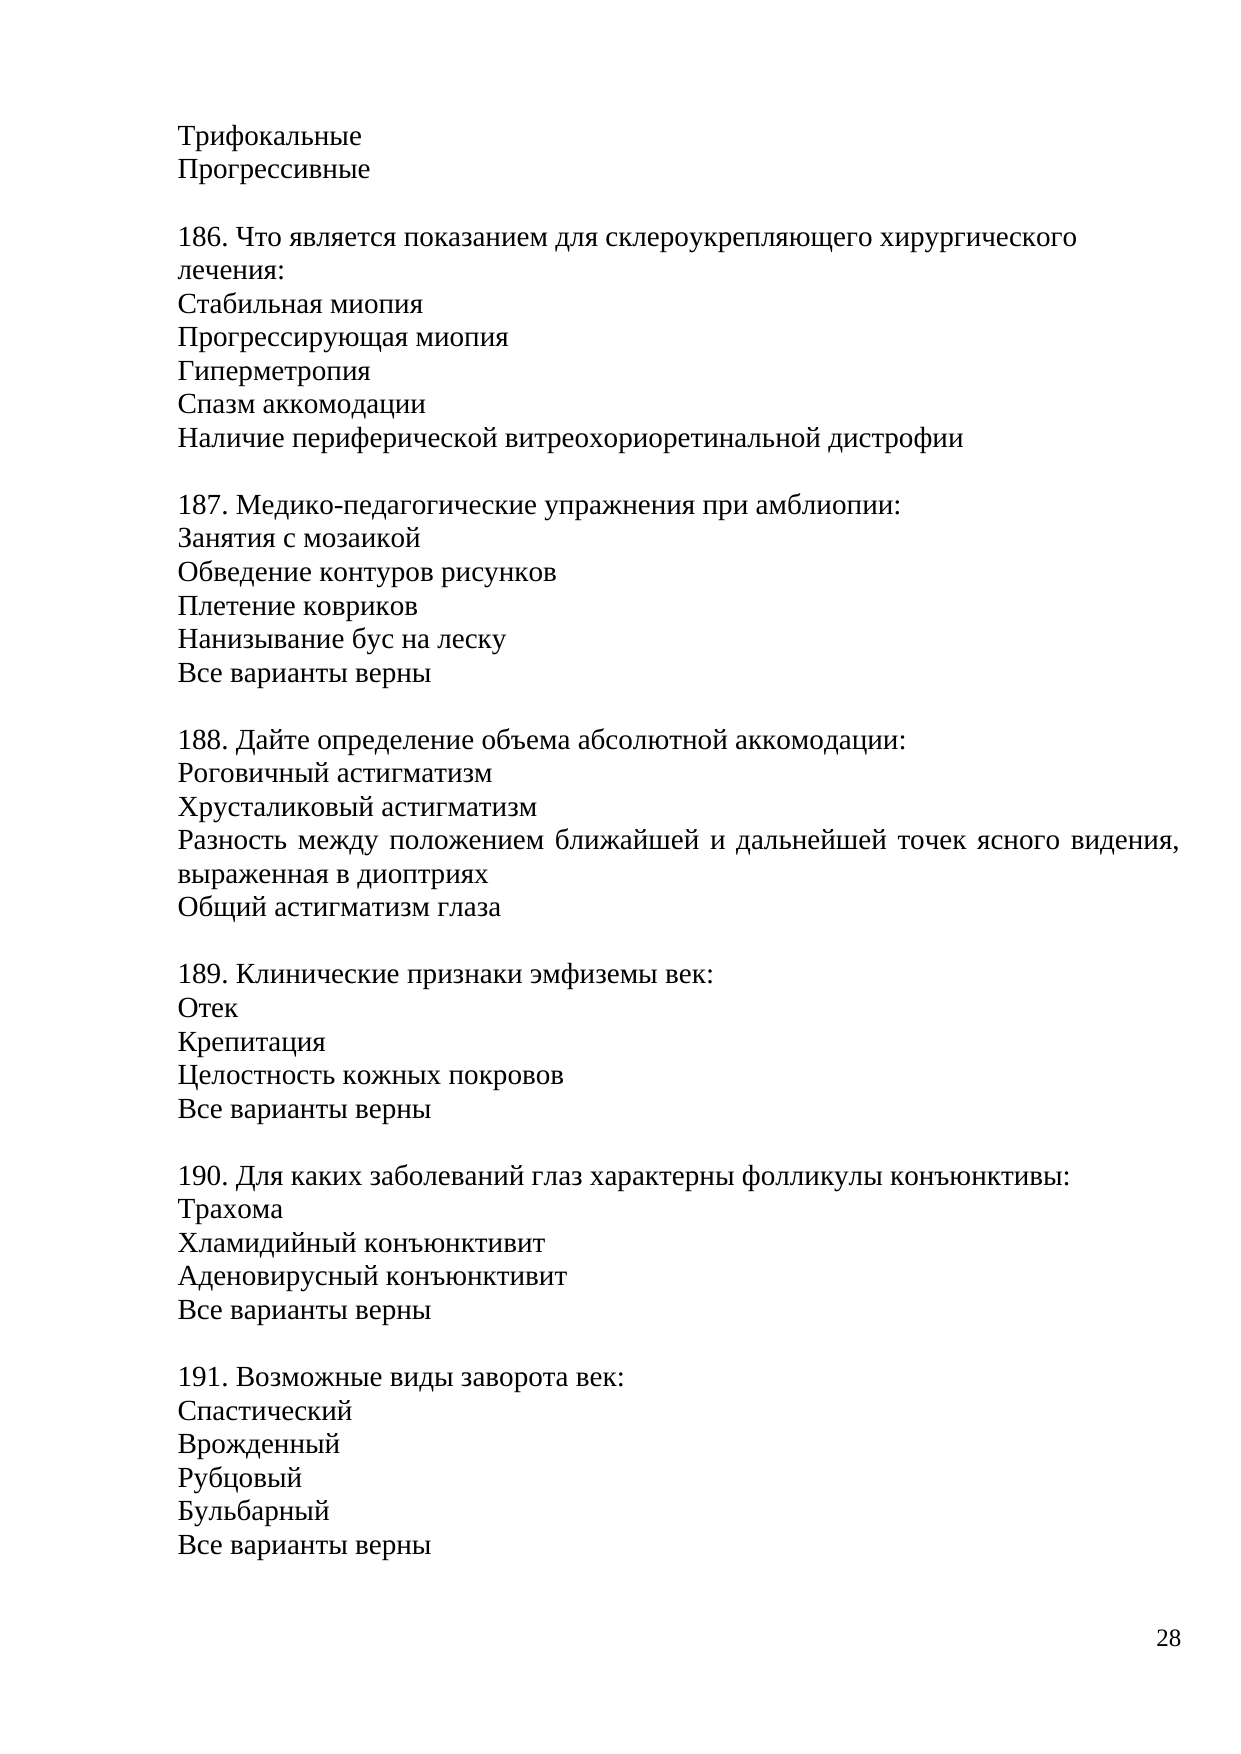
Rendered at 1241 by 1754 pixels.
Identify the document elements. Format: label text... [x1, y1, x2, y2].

text Гиперметропия [177, 353, 1181, 386]
text Нанизывание бус на леску [177, 621, 1181, 655]
text Бульбарный [177, 1493, 1181, 1527]
text Все варианты верны [177, 655, 1181, 688]
text Аденовирусный конъюнктивит [177, 1258, 1181, 1292]
text Обведение контуров рисунков [177, 554, 1181, 588]
text Трифокальные [177, 118, 1181, 152]
text 190. Для каких заболеваний глаз характерны фолликулы конъюнктивы: [177, 1158, 1181, 1191]
text Общий астигматизм глаза [177, 889, 1181, 923]
text Прогрессирующая миопия [177, 319, 1181, 353]
text 189. Клинические признаки эмфиземы век: [177, 957, 1181, 990]
text Все варианты верны [177, 1527, 1181, 1560]
text Стабильная миопия [177, 286, 1181, 319]
text Крепитация [177, 1024, 1181, 1057]
text Плетение ковриков [177, 588, 1181, 621]
text 186. Что является показанием для склероукрепляющего хирургического лечения: [177, 219, 1181, 286]
text Врожденный [177, 1426, 1181, 1460]
text 188. Дайте определение объема абсолютной аккомодации: [177, 722, 1181, 755]
text Хламидийный конъюнктивит [177, 1225, 1181, 1258]
text Отек [177, 990, 1181, 1024]
text Хрусталиковый астигматизм [177, 789, 1181, 822]
text Все варианты верны [177, 1091, 1181, 1124]
text Все варианты верны [177, 1292, 1181, 1326]
text Спастический [177, 1393, 1181, 1426]
text 191. Возможные виды заворота век: [177, 1359, 1181, 1393]
text Разность между положением ближайшей и дальнейшей точек ясного видения, выраженная в диоптриях [177, 822, 1181, 889]
text 187. Медико-педагогические упражнения при амблиопии: [177, 487, 1181, 521]
text Трахома [177, 1191, 1181, 1225]
text Занятия с мозаикой [177, 521, 1181, 554]
text Рубцовый [177, 1460, 1181, 1493]
text Роговичный астигматизм [177, 755, 1181, 789]
text Наличие периферической витреохориоретинальной дистрофии [177, 420, 1181, 453]
text Спазм аккомодации [177, 386, 1181, 420]
text Целостность кожных покровов [177, 1057, 1181, 1091]
text Прогрессивные [177, 152, 1181, 185]
